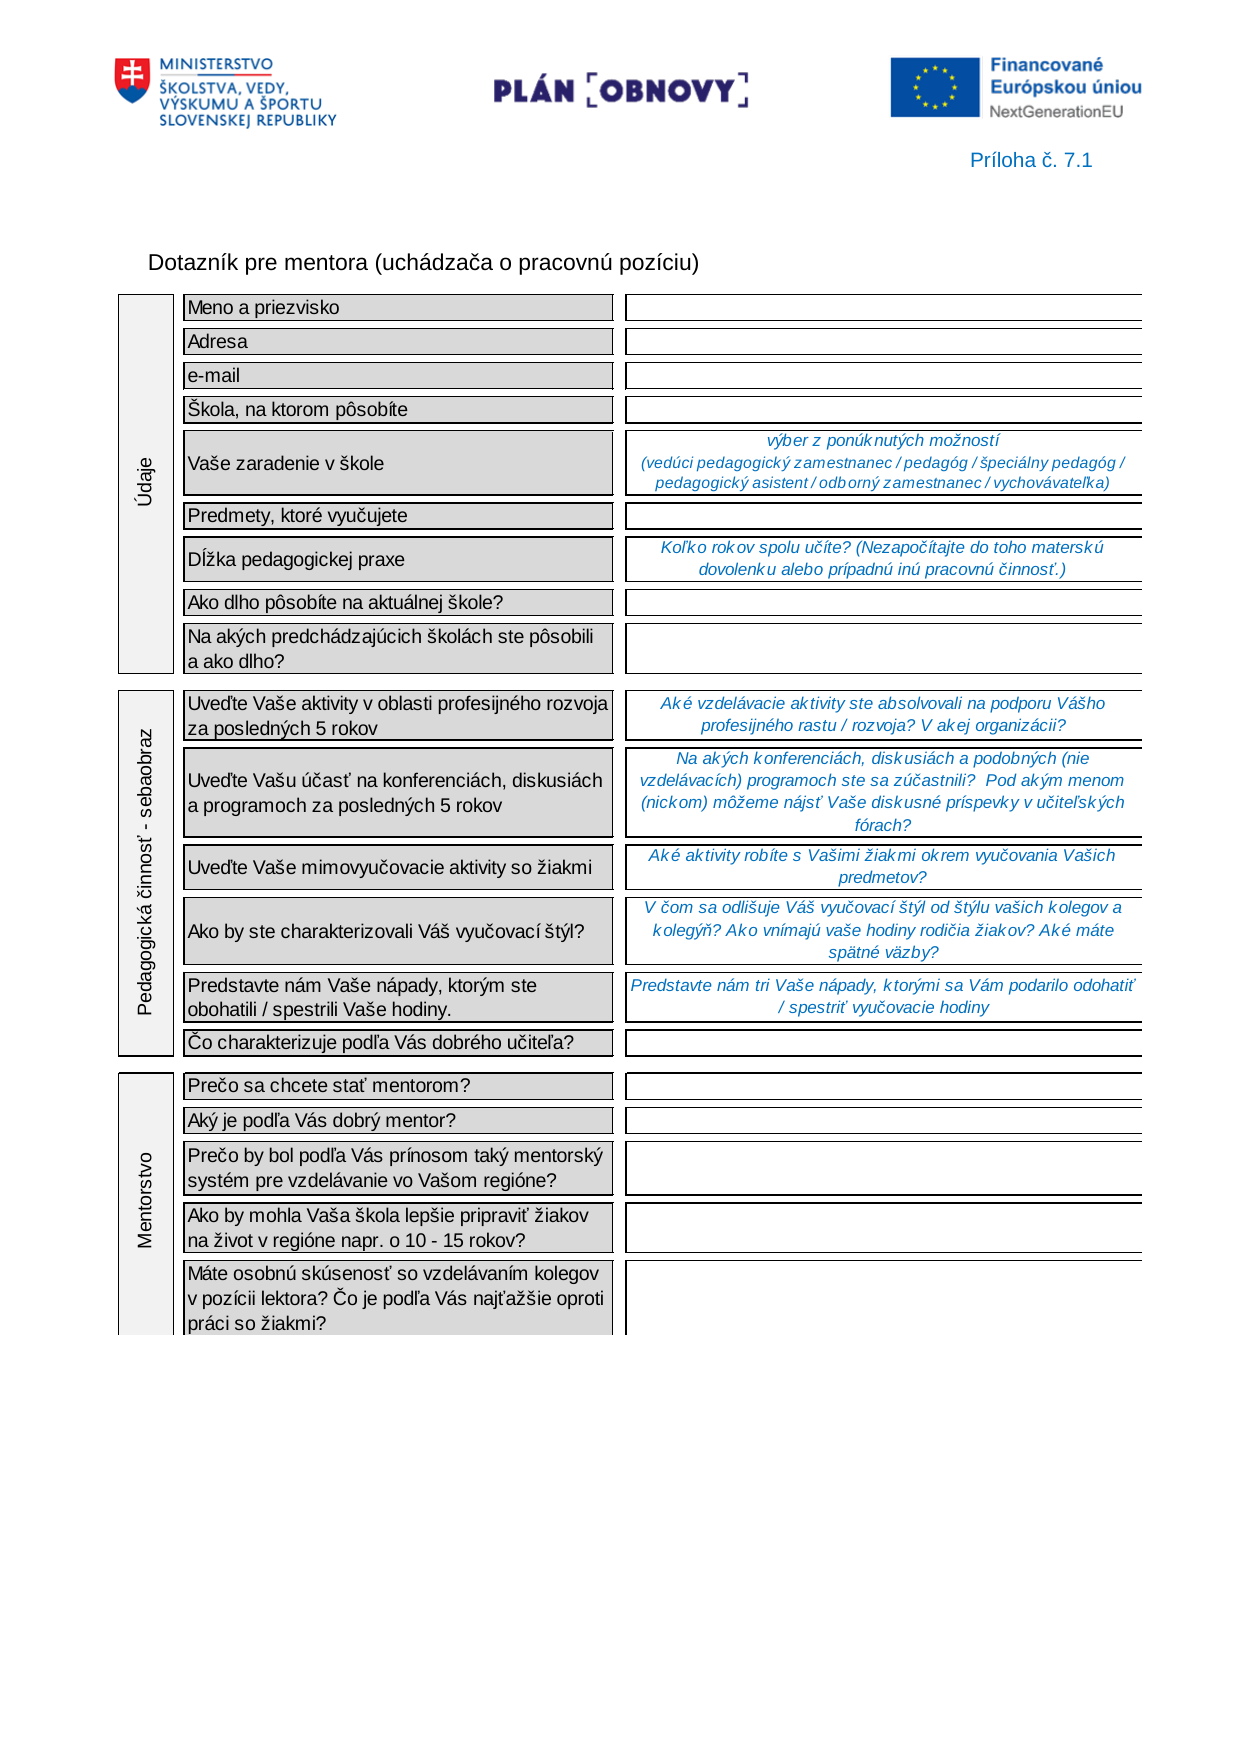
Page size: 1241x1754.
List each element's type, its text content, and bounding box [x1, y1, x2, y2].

picture [884, 48, 1189, 125]
picture [112, 56, 341, 129]
picture [476, 34, 765, 145]
text Príloha č. 7.1 [148, 148, 1093, 172]
text Dotazník pre mentora (uchádzača o pracovnú pozíciu) [148, 249, 1093, 275]
